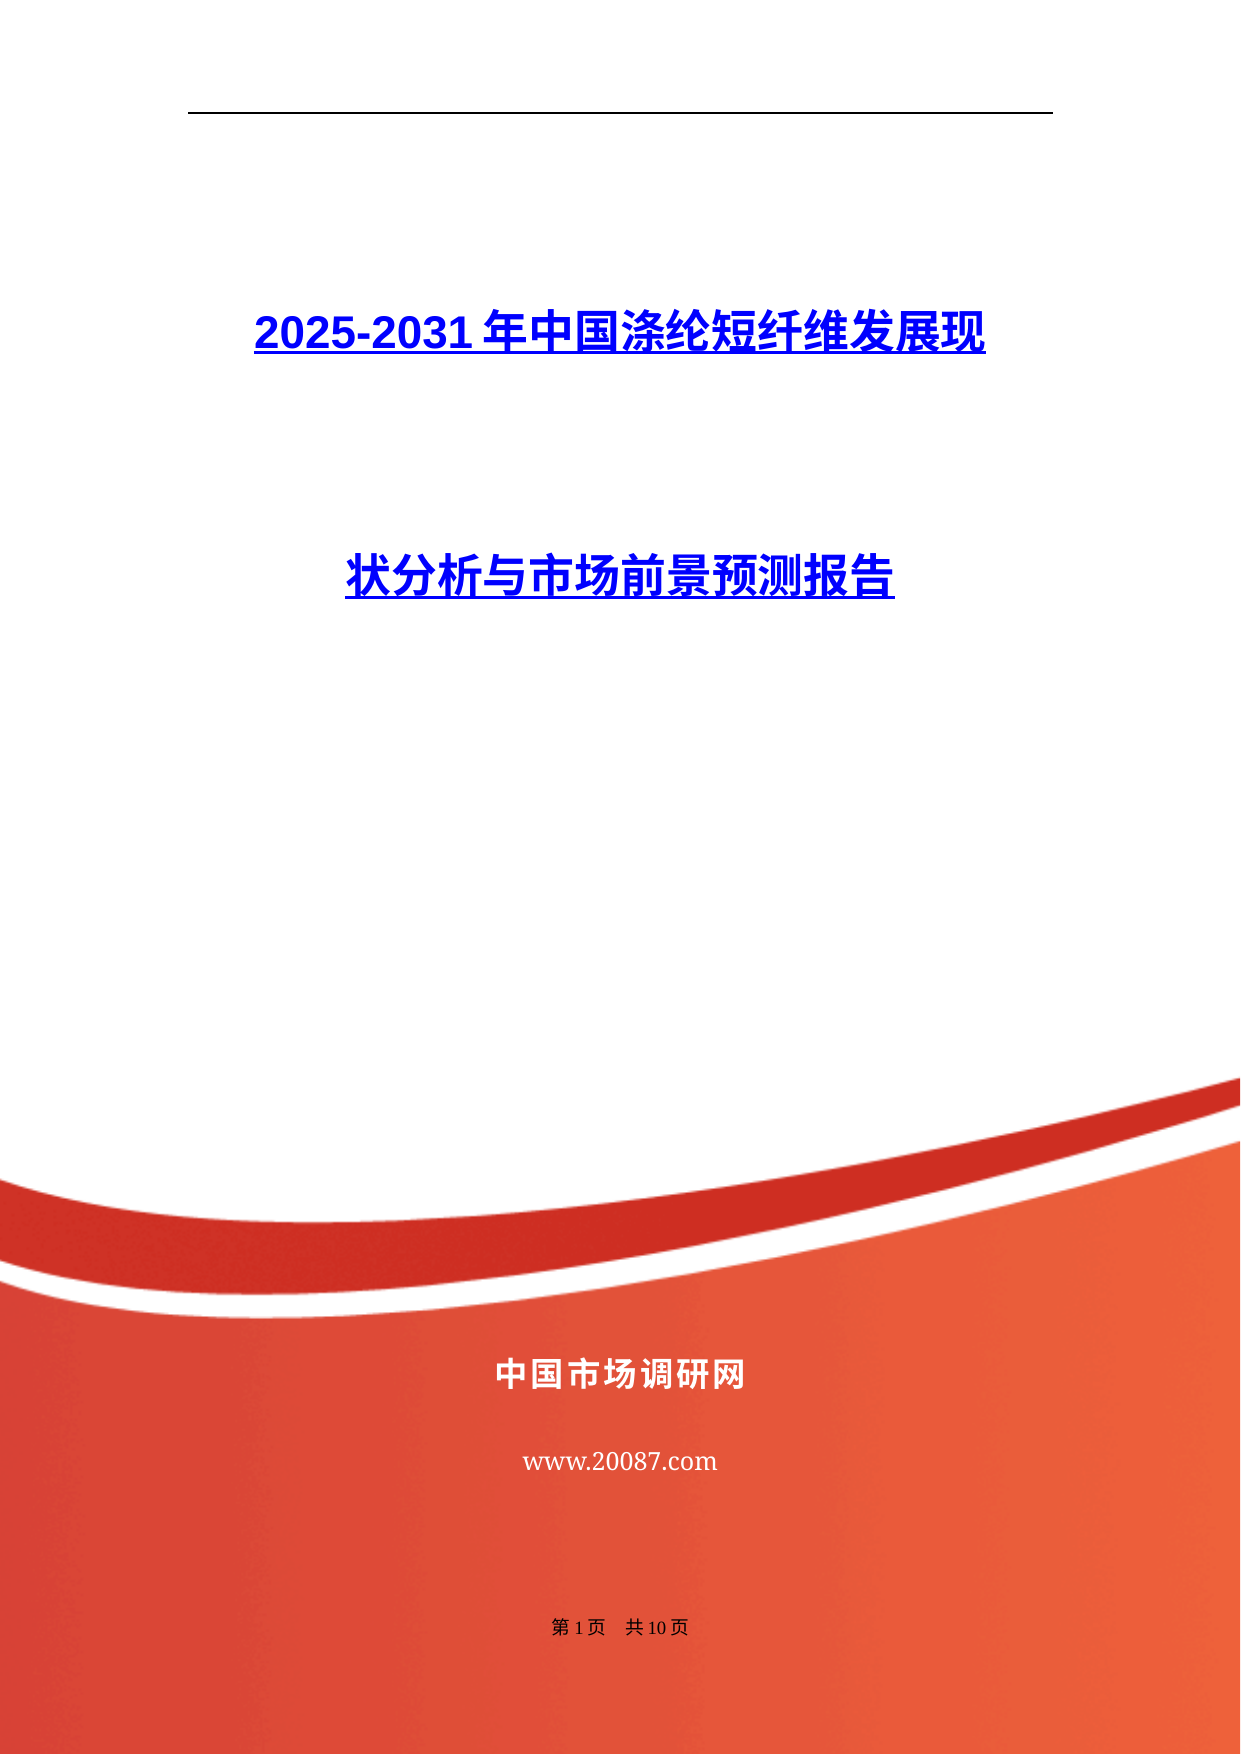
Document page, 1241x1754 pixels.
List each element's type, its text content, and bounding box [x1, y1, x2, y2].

text www.20087.com [187, 1428, 1053, 1493]
subtitle 中国市场调研网 [187, 1339, 1053, 1404]
table_header 2025-2031年中国涤纶短纤维发展现状分析与市场前景预测报告 [188, 207, 1053, 773]
picture [0, 1006, 1241, 1754]
